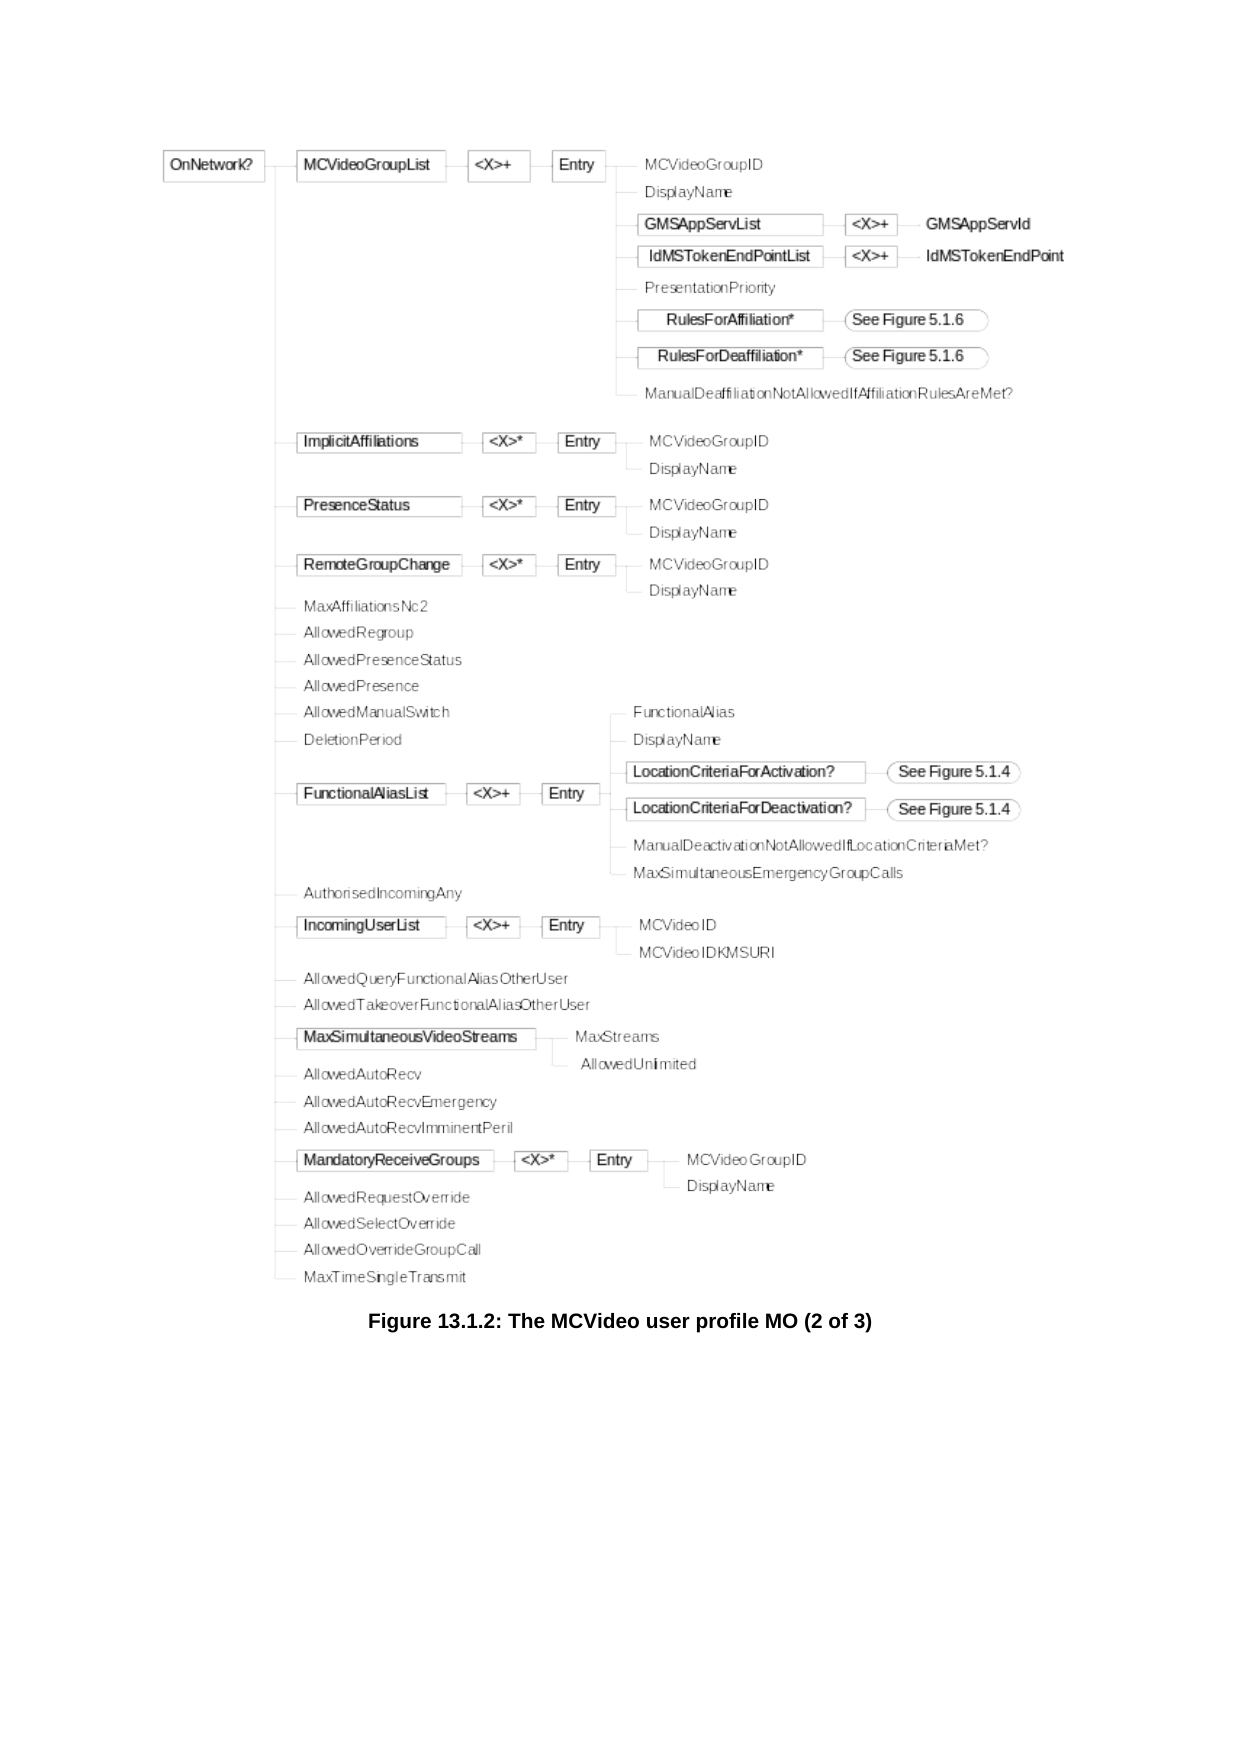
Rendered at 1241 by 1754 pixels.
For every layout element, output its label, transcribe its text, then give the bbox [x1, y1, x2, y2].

text Figure 13.1.2: The MCVideo user profile MO (2 of 3) [118, 1309, 1122, 1333]
